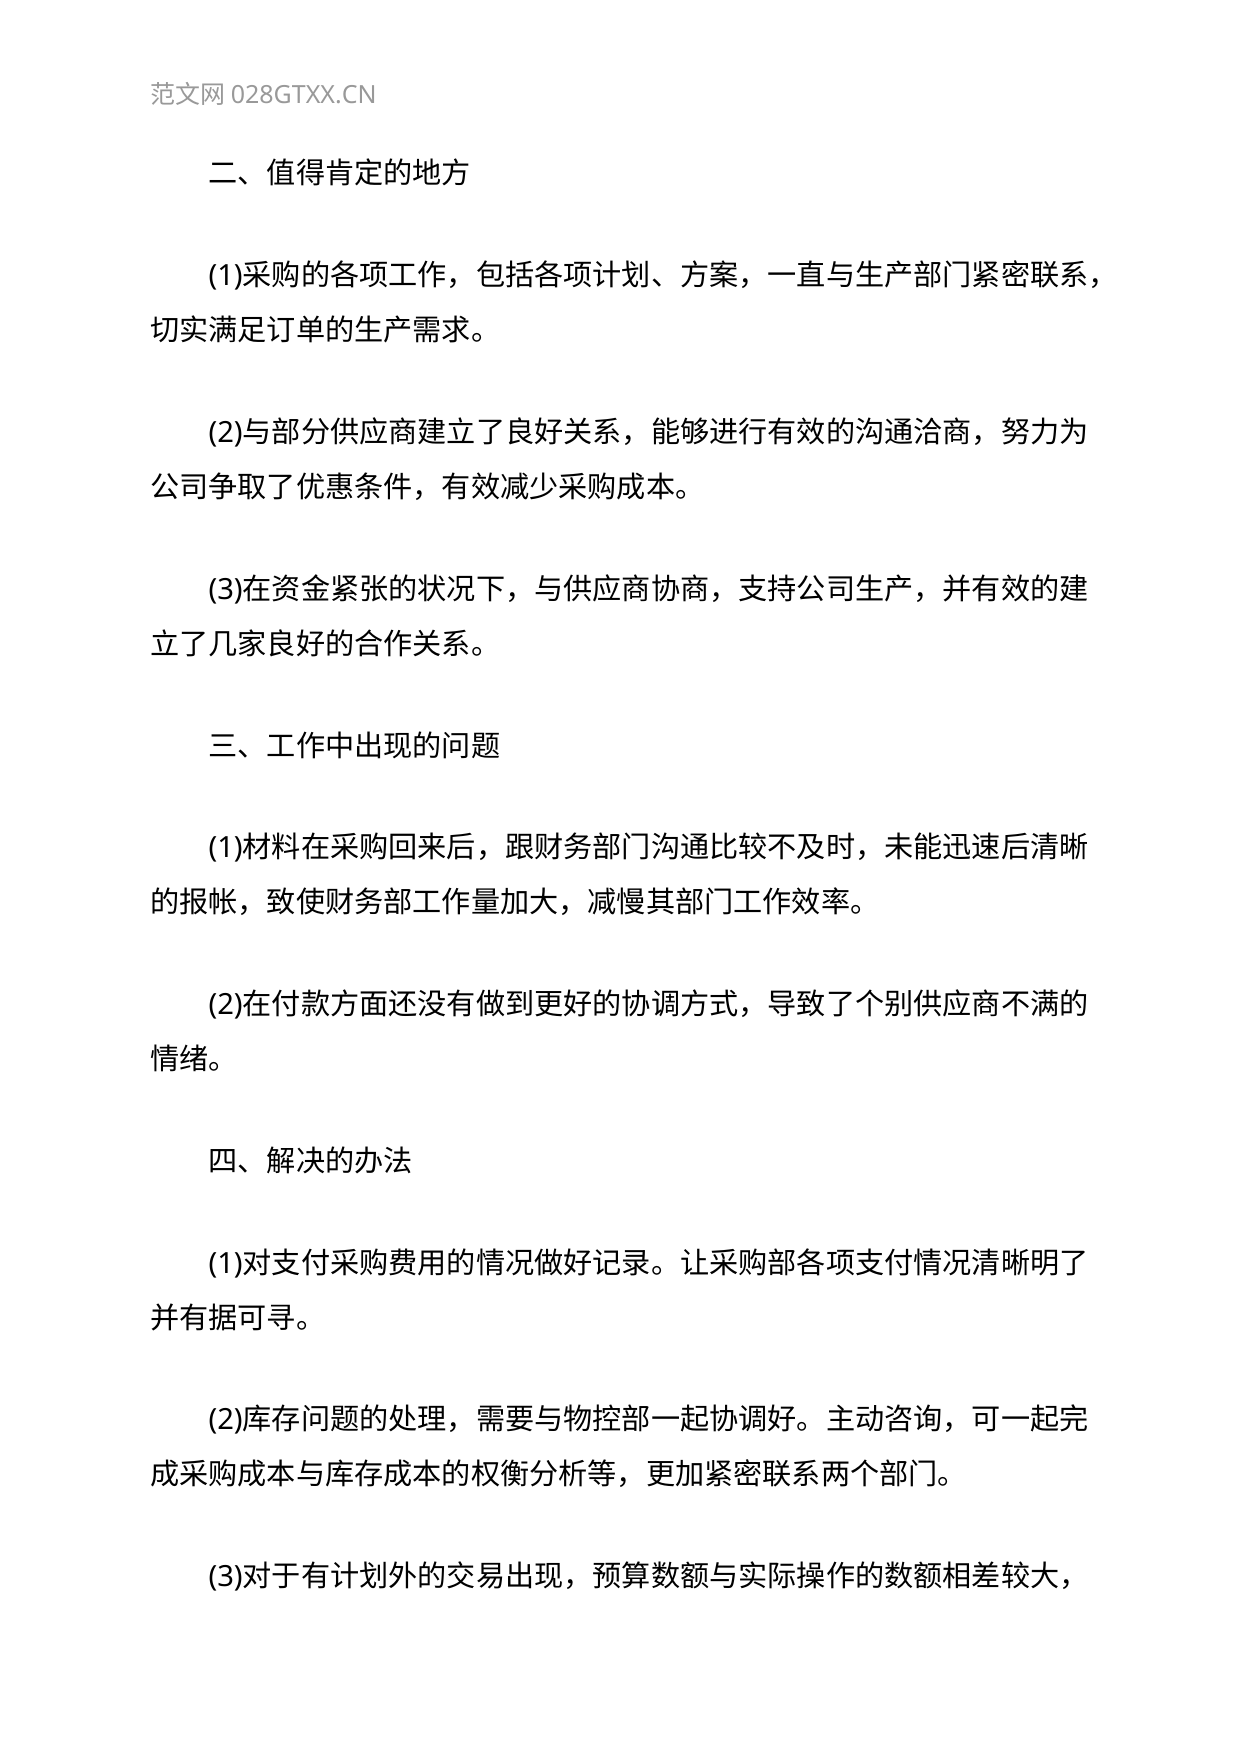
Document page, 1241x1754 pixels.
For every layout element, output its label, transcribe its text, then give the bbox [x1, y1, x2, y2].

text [150, 1553, 1090, 1595]
text (3)在资金紧张的状况下，与供应商协商，支持公司生产，并有效的建立了几家良好的合作关系。 [150, 565, 1090, 663]
text 二、值得肯定的地方 [150, 150, 1090, 192]
text 三、工作中出现的问题 [150, 722, 1090, 764]
text (2)在付款方面还没有做到更好的协调方式，导致了个别供应商不满的情绪。 [150, 981, 1090, 1078]
text (1)材料在采购回来后，跟财务部门沟通比较不及时，未能迅速后清晰的报帐，致使财务部工作量加大，减慢其部门工作效率。 [150, 824, 1090, 921]
text (2)库存问题的处理，需要与物控部一起协调好。主动咨询，可一起完成采购成本与库存成本的权衡分析等，更加紧密联系两个部门。 [150, 1396, 1090, 1493]
text (1)采购的各项工作，包括各项计划、方案，一直与生产部门紧密联系，切实满足订单的生产需求。 [150, 252, 1090, 349]
text (1)对支付采购费用的情况做好记录。让采购部各项支付情况清晰明了并有据可寻。 [150, 1239, 1090, 1336]
text (2)与部分供应商建立了良好关系，能够进行有效的沟通洽商，努力为公司争取了优惠条件，有效减少采购成本。 [150, 408, 1090, 506]
text 四、解决的办法 [150, 1137, 1090, 1180]
